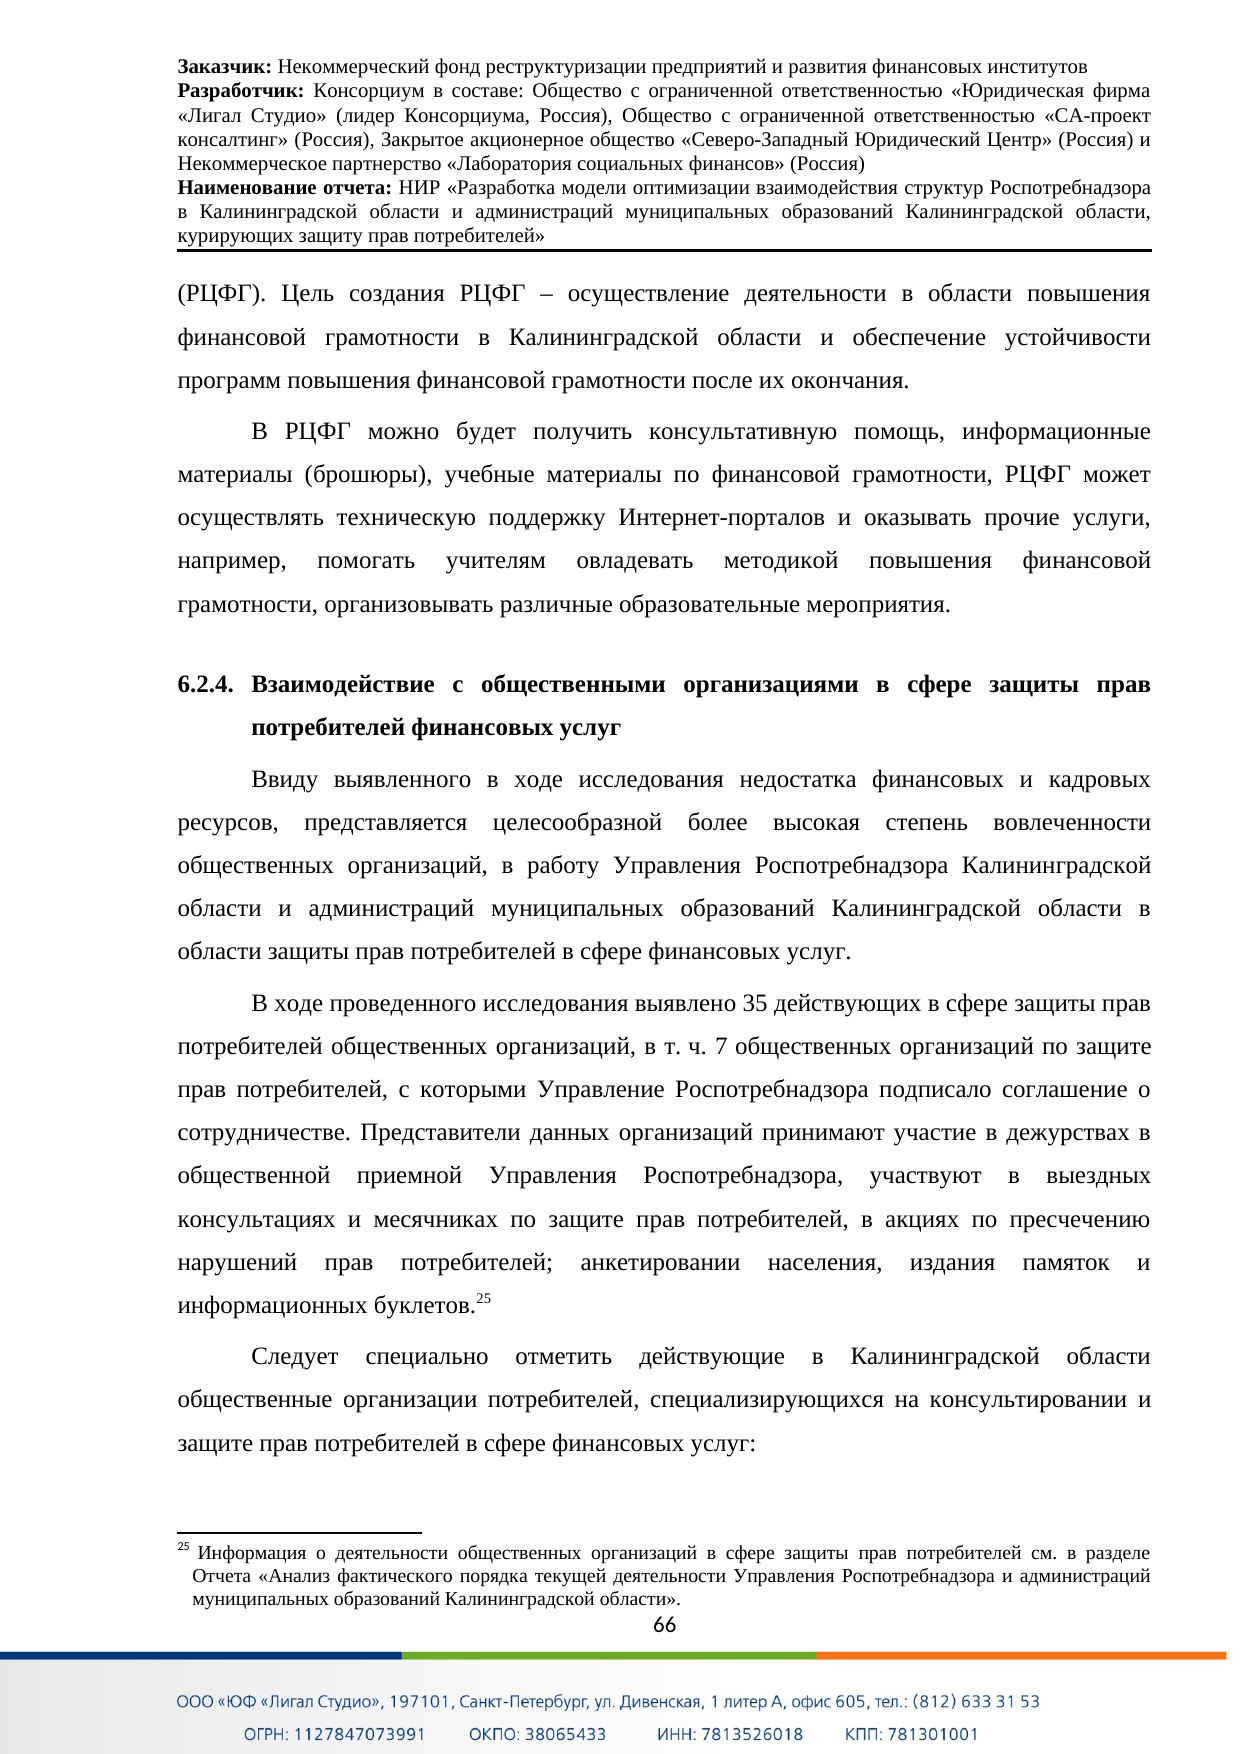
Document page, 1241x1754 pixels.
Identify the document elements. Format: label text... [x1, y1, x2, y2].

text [177, 278, 1152, 393]
text В ходе проведенного исследования выявлено 35 действующих в сфере защиты прав потребителей общественных организаций, в т. ч. 7 общественных организаций по защите прав потребителей, с которыми Управление Роспотребнадзора подписало соглашение о сотрудничестве. Представители данных организаций принимают участие в дежурствах в общественной приемной Управления Роспотребнадзора, участвуют в выездных консультациях и месячниках по защите прав потребителей, в акциях по пресчечению нарушений прав потребителей; анкетировании населения, издания памяток и информационных буклетов. [177, 988, 1152, 1319]
picture [0, 1645, 1227, 1754]
list Взаимодействие с общественными организациями в сфере защиты прав потребителей финансовых услуг [177, 669, 1152, 741]
text Ввиду выявленного в ходе исследования недостатка финансовых и кадровых ресурсов, представляется целесообразной более высокая степень вовлеченности общественных организаций, в работу Управления Роспотребнадзора Калининградской области и администраций муниципальных образований Калининградской области в области защиты прав потребителей в сфере финансовых услуг. [177, 764, 1152, 965]
text В РЦФГ можно будет получить консультативную помощь, информационные материалы (брошюры), учебные материалы по финансовой грамотности, РЦФГ может осуществлять техническую поддержку Интернет-порталов и оказывать прочие услуги, например, помогать учителям овладевать методикой повышения финансовой грамотности, организовывать различные образовательные мероприятия. [177, 416, 1152, 617]
text Следует специально отметить действующие в Калининградской области общественные организации потребителей, специализирующихся на консультировании и защите прав потребителей в сфере финансовых услуг: [177, 1341, 1152, 1456]
